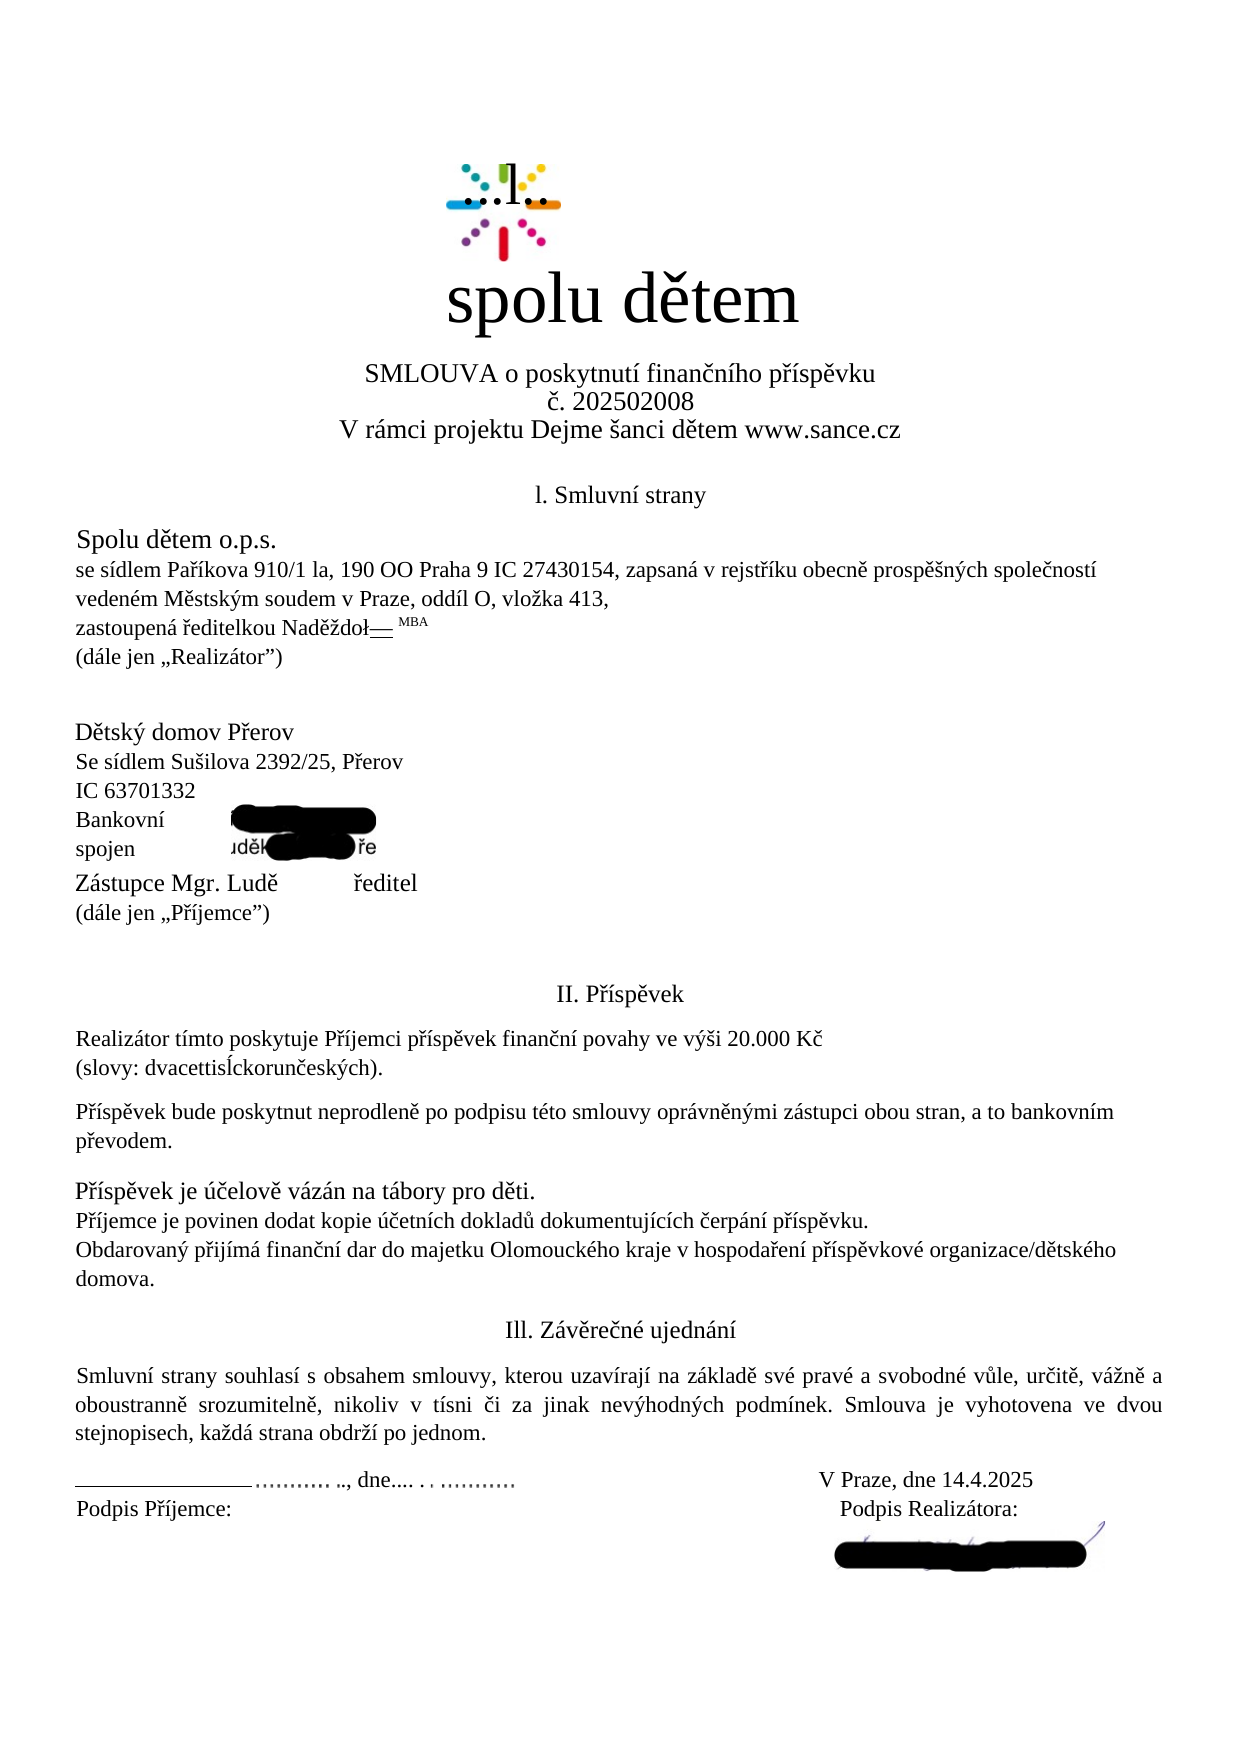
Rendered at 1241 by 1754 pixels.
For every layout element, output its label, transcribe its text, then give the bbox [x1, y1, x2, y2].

text SMLOUVA o poskytnutí finančního příspěvku č. 202502008 [361, 359, 879, 416]
text Se sídlem Sušilova 2392/25, Přerov [75, 748, 1164, 775]
text Obdarovaný přijímá finanční dar do majetku Olomouckého kraje v hospodaření příspěvkové organizace/dětského domova. [75, 1236, 1164, 1291]
text Zástupce Mgr. Ludě ředitel [74, 868, 1164, 897]
text IC 63701332 [75, 777, 1164, 804]
text l. Smluvní strany [77, 481, 1164, 509]
text Smluvní strany souhlasí s obsahem smlouvy, kterou uzavírají na základě své pravé a svobodné vůle, určitě, vážně a oboustranně srozumitelně, nikoliv v tísni či za jinak nevýhodných podmínek. Smlouva je vyhotovena ve dvou stejnopisech, každá strana obdrží po jednom. [75, 1362, 1164, 1446]
picture [834, 1521, 1106, 1572]
text II. Příspěvek [77, 979, 1163, 1008]
table_cell Podpis Příjemce: [75, 1492, 733, 1521]
table_header V Praze, dne 14.4.2025 [733, 1463, 1033, 1492]
text Realizátor tímto poskytuje Příjemci příspěvek finanční povahy ve výši 20.000 Kč (slovy: dvacettisĺckorunčeských). [75, 1024, 892, 1080]
text Spolu dětem o.p.s. [76, 523, 1164, 554]
text Příjemce je povinen dodat kopie účetních dokladů dokumentujících čerpání příspěvku. [75, 1207, 1164, 1233]
text Příspěvek je účelově vázán na tábory pro děti. [74, 1176, 1164, 1204]
text V rámci projektu Dejme šanci dětem www.sance.cz [76, 416, 1164, 444]
table_cell Podpis Realizátora: [733, 1492, 1033, 1521]
text zastoupená ředitelkou Naděždoł— MBA [75, 614, 1164, 641]
text Příspěvek bude poskytnut neprodleně po podpisu této smlouvy oprávněnými zástupci obou stran, a to bankovním převodem. [75, 1098, 1164, 1154]
text Dětský domov Přerov [74, 717, 1164, 746]
picture [446, 164, 561, 262]
text (dále jen „Příjemce”) [75, 899, 1164, 925]
picture [231, 804, 377, 861]
table_header ., dne.... . [75, 1463, 733, 1492]
text se sídlem Paříkova 910/1 la, 190 OO Praha 9 IC 27430154, zapsaná v rejstříku obecně prospěšných společností vedeném Městským soudem v Praze, oddíl O, vložka 413, [75, 556, 1100, 612]
text spolu dětem [446, 150, 919, 338]
text Ill. Závěrečné ujednání [77, 1315, 1164, 1344]
text (dále jen „Realizátor”) [75, 643, 1164, 669]
